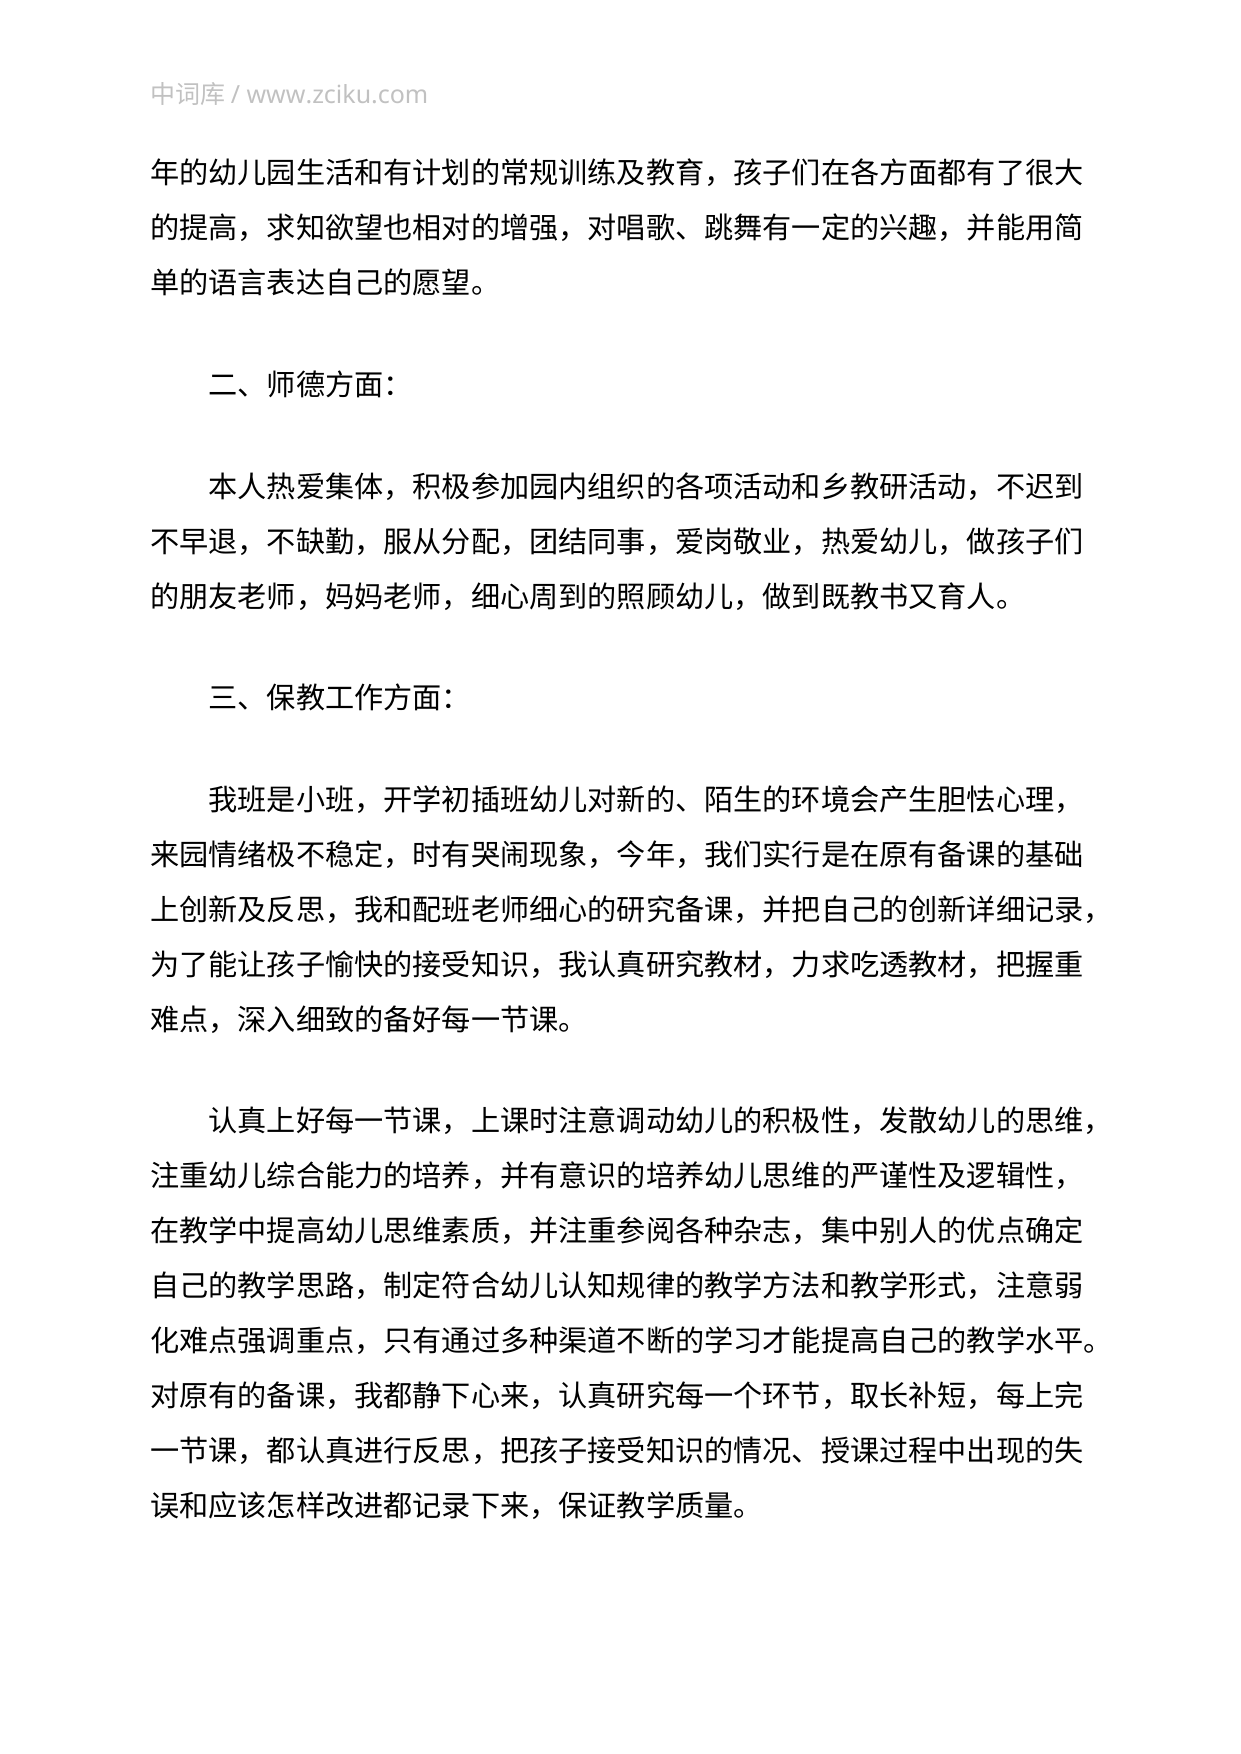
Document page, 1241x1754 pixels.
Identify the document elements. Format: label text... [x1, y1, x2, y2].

text 本人热爱集体，积极参加园内组织的各项活动和乡教研活动，不迟到不早退，不缺勤，服从分配，团结同事，爱岗敬业，热爱幼儿，做孩子们的朋友老师，妈妈老师，细心周到的照顾幼儿，做到既教书又育人。 [150, 463, 1090, 615]
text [150, 150, 1090, 302]
text 三、保教工作方面： [150, 675, 1090, 717]
text 我班是小班，开学初插班幼儿对新的、陌生的环境会产生胆怯心理，来园情绪极不稳定，时有哭闹现象，今年，我们实行是在原有备课的基础上创新及反思，我和配班老师细心的研究备课，并把自己的创新详细记录，为了能让孩子愉快的接受知识，我认真研究教材，力求吃透教材，把握重难点，深入细致的备好每一节课。 [150, 777, 1090, 1038]
text 认真上好每一节课，上课时注意调动幼儿的积极性，发散幼儿的思维，注重幼儿综合能力的培养，并有意识的培养幼儿思维的严谨性及逻辑性，在教学中提高幼儿思维素质，并注重参阅各种杂志，集中别人的优点确定自己的教学思路，制定符合幼儿认知规律的教学方法和教学形式，注意弱化难点强调重点，只有通过多种渠道不断的学习才能提高自己的教学水平。对原有的备课，我都静下心来，认真研究每一个环节，取长补短，每上完一节课，都认真进行反思，把孩子接受知识的情况、授课过程中出现的失误和应该怎样改进都记录下来，保证教学质量。 [150, 1098, 1090, 1524]
text 二、师德方面： [150, 362, 1090, 404]
